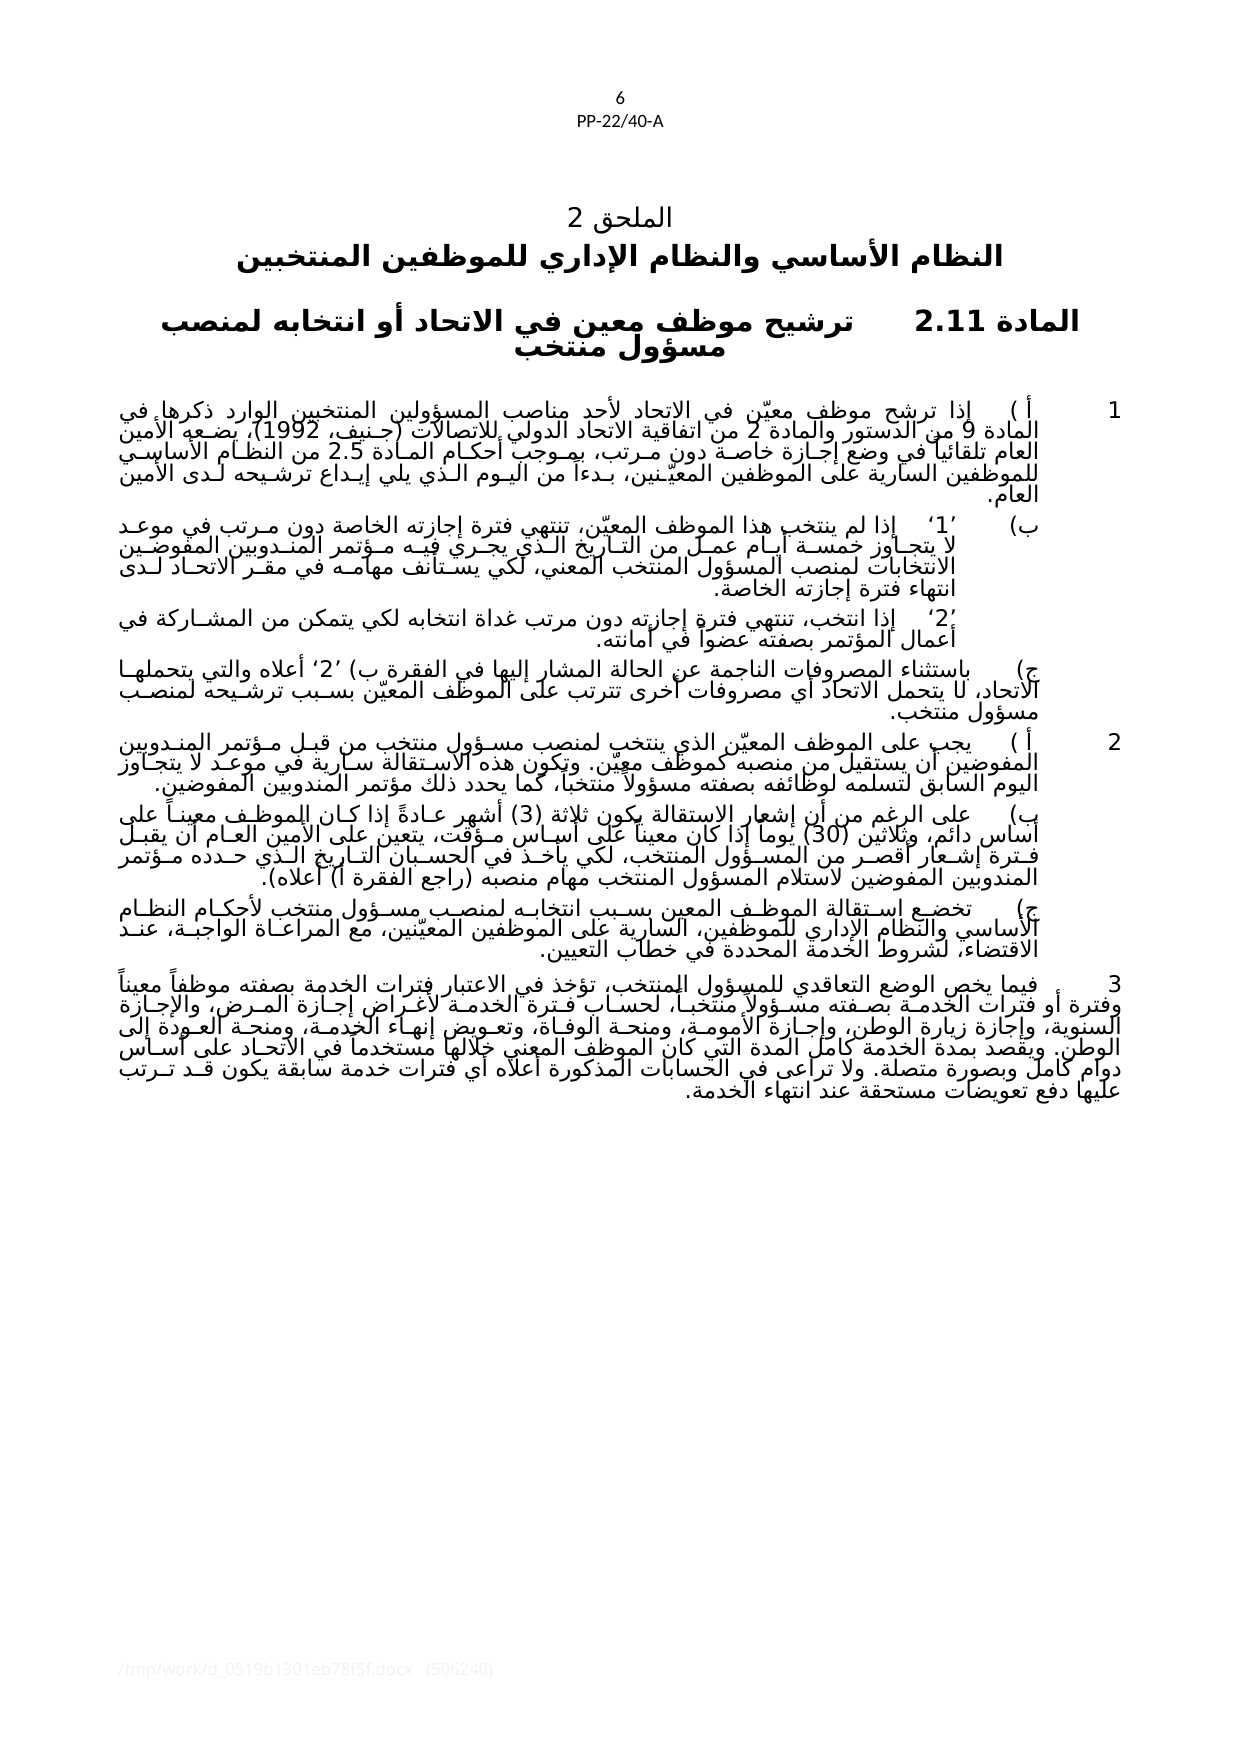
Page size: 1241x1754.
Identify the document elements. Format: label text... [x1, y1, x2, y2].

title النظام الأساسي والنظام الإداري للموظفين المنتخبين [478, 245, 1122, 272]
text 1 أ ) إذا ترشح موظف معيّن في الاتحاد لأحد مناصب المسؤولين المنتخبين الوارد ذكرها في المادة 9 من الدستور والمادة 2 من اتفاقية الاتحاد الدولي للاتصالات (جنيف، 1992)، يضعه الأمين العام تلقائياً في وضع إجازة خاصة دون مرتب، بموجب أحكام المادة 2.5 من النظام الأساسي للموظفين السارية على الموظفين المعيّنين، بدءاً من اليوم الذي يلي إيداع ترشيحه لدى الأمين العام. [118, 401, 1122, 508]
text ج) باستثناء المصروفات الناجمة عن الحالة المشار إليها في الفقرة ب) ’2‘ أعلاه والتي يتحملها الاتحاد، لا يتحمل الاتحاد أي مصروفات أخرى تترتب على الموظف المعيّن بسبب ترشيحه لمنصب مسؤول منتخب. [118, 661, 1122, 725]
text الملحق 2 [607, 207, 1122, 232]
text الملحق 2 [118, 207, 635, 232]
title النظام الأساسي والنظام الإداري للموظفين المنتخبين [118, 245, 353, 272]
text ب) على الرغم من أن إشعار الاستقالة يكون ثلاثة (3) أشهر عادةً إذا كان الموظف معيناً على أساس دائم، وثلاثين (30) يوماً إذا كان معيناً على أساس مؤقت، يتعين على الأمين العام أن يقبل فترة إشعار أقصر من المسؤول المنتخب، لكي يأخذ في الحسبان التاريخ الذي حدده مؤتمر المندوبين المفوضين لاستلام المسؤول المنتخب مهام منصبه (راجع الفقرة أ) أعلاه). [118, 805, 1122, 891]
text ب) ’1‘ إذا لم ينتخب هذا الموظف المعيّن، تنتهي فترة إجازته الخاصة دون مرتب في موعد لا يتجاوز خمسة أيام عمل من التاريخ الذي يجري فيه مؤتمر المندوبين المفوضين الانتخابات لمنصب المسؤول المنتخب المعني، لكي يستأنف مهامه في مقر الاتحاد لدى انتهاء فترة إجازته الخاصة. [118, 516, 1039, 602]
text ج) تخضع استقالة الموظف المعين بسبب انتخابه لمنصب مسؤول منتخب لأحكام النظام الأساسي والنظام الإداري للموظفين، السارية على الموظفين المعيّنين، مع المراعاة الواجبة، عند الاقتضاء، لشروط الخدمة المحددة في خطاب التعيين. [118, 899, 1122, 963]
text 3 فيما يخص الوضع التعاقدي للمسؤول المنتخب، تؤخذ في الاعتبار فترات الخدمة بصفته موظفاً معيناً وفترة أو فترات الخدمة بصفته مسؤولاً منتخباً، لحساب فترة الخدمة لأغراض إجازة المرض، والإجازة السنوية، وإجازة زيارة الوطن، وإجازة الأمومة، ومنحة الوفاة، وتعويض إنهاء الخدمة، ومنحة العودة إلى الوطن. ويقصد بمدة الخدمة كامل المدة التي كان الموظف المعني خلالها مستخدماً في الاتحاد على أساس دوام كامل وبصورة متصلة. ولا تراعى في الحسابات المذكورة أعلاه أي فترات خدمة سابقة يكون قد ترتب عليها دفع تعويضات مستحقة عند انتهاء الخدمة. [118, 976, 1122, 1103]
title النظام الأساسي والنظام الإداري للموظفين المنتخبين [255, 245, 444, 272]
text 2 أ ) يجب على الموظف المعيّن الذي ينتخب لمنصب مسؤول منتخب من قبل مؤتمر المندوبين المفوضين أن يستقيل من منصبه كموظف معيّن. وتكون هذه الاستقالة سارية في موعد لا يتجاوز اليوم السابق لتسلمه لوظائفه بصفته مسؤولاً منتخباً، كما يحدد ذلك مؤتمر المندوبين المفوضين. [118, 733, 1122, 797]
title المادة 2.11 ترشيح موظف معين في الاتحاد أو انتخابه لمنصب مسؤول منتخب [118, 309, 1122, 364]
text ’2‘ إذا انتخب، تنتهي فترة إجازته دون مرتب غداة انتخابه لكي يتمكن من المشاركة في أعمال المؤتمر بصفته عضواً في أمانته. [118, 610, 1039, 652]
